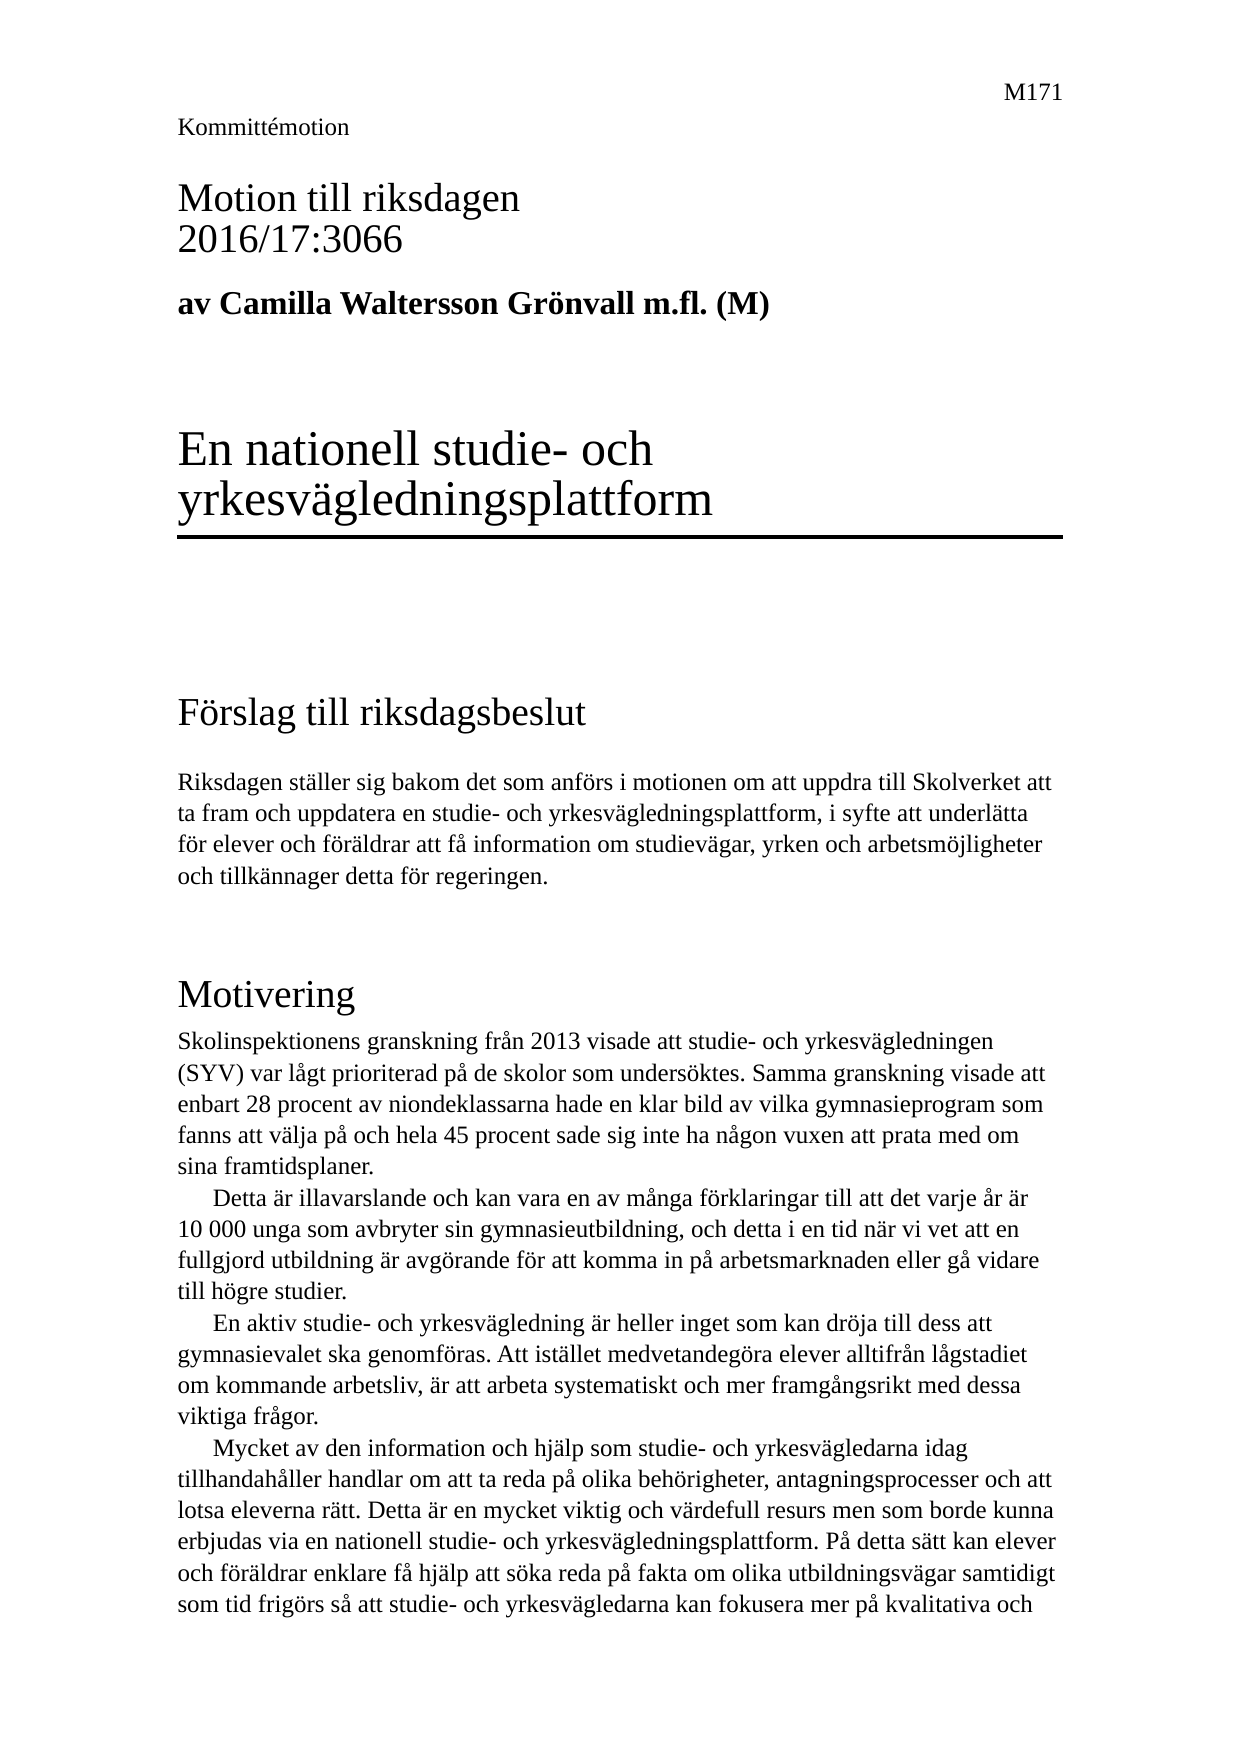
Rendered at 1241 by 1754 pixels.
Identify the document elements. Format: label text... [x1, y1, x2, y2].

subtitle Motivering [177, 975, 1063, 1016]
text Detta är illavarslande och kan vara en av många förklaringar till att det varje år är 10 000 unga som avbryter sin gymnasieutbildning, och detta i en tid när vi vet att en fullgjord utbildning är avgörande för att komma in på arbetsmarknaden eller gå vidare till högre studier. [177, 1180, 1063, 1305]
text En aktiv studie- och yrkesvägledning är heller inget som kan dröja till dess att gymnasievalet ska genomföras. Att istället medvetandegöra elever alltifrån lågstadiet om kommande arbetsliv, är att arbeta systematiskt och mer framgångsrikt med dessa viktiga frågor. [177, 1305, 1063, 1430]
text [177, 1430, 1063, 1618]
text Skolinspektionens granskning från 2013 visade att studie- och yrkesvägledningen (SYV) var lågt prioriterad på de skolor som undersöktes. Samma granskning visade att enbart 28 procent av niondeklassarna hade en klar bild av vilka gymnasieprogram som fanns att välja på och hela 45 procent sade sig inte ha någon vuxen att prata med om sina framtidsplaner. [177, 1024, 1063, 1180]
